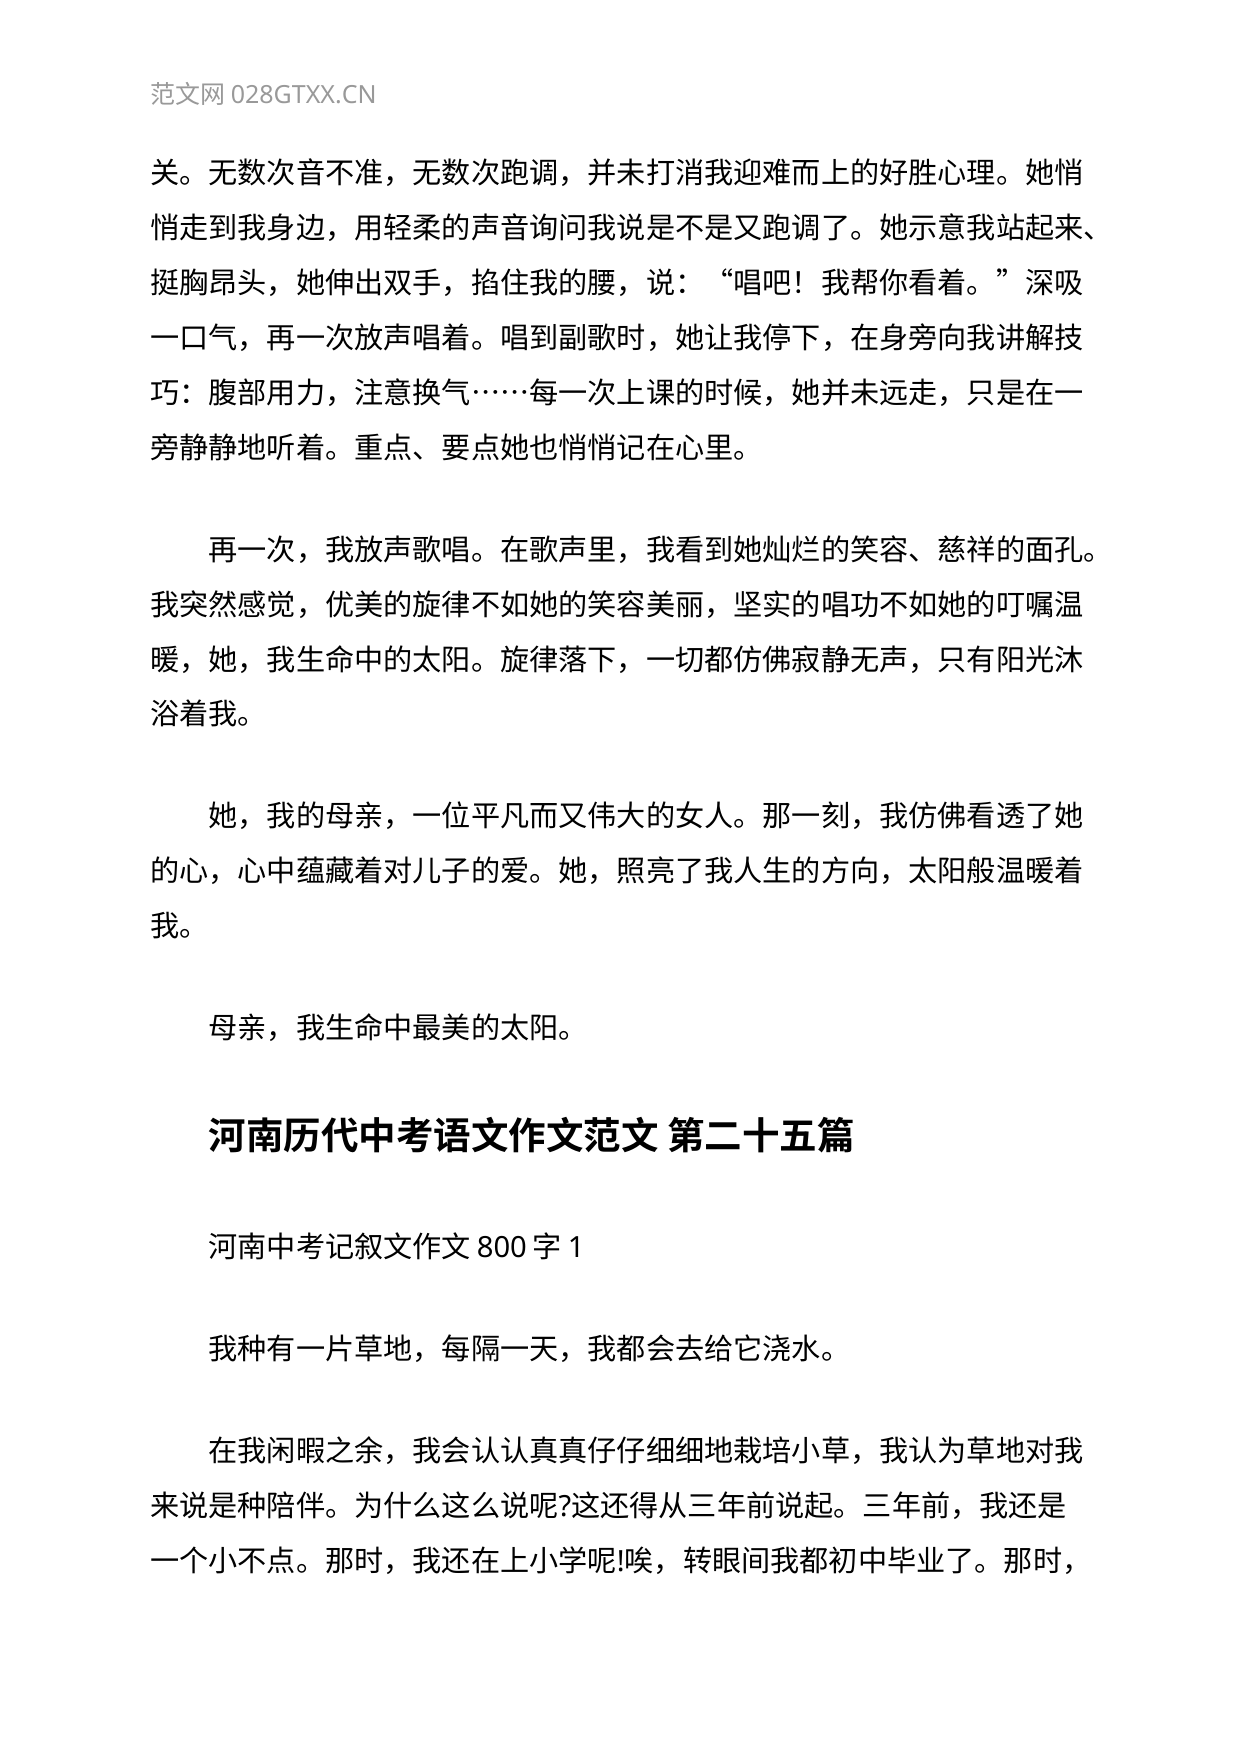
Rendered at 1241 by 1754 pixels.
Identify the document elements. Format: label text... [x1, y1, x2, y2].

text 我种有一片草地，每隔一天，我都会去给它浇水。 [150, 1325, 1090, 1368]
text 她，我的母亲，一位平凡而又伟大的女人。那一刻，我仿佛看透了她的心，心中蕴藏着对儿子的爱。她，照亮了我人生的方向，太阳般温暖着我。 [150, 793, 1090, 945]
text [150, 1427, 1090, 1579]
text 再一次，我放声歌唱。在歌声里，我看到她灿烂的笑容、慈祥的面孔。我突然感觉，优美的旋律不如她的笑容美丽，坚实的唱功不如她的叮嘱温暖，她，我生命中的太阳。旋律落下，一切都仿佛寂静无声，只有阳光沐浴着我。 [150, 526, 1090, 733]
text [150, 150, 1090, 467]
text 母亲，我生命中最美的太阳。 [150, 1004, 1090, 1047]
text 河南历代中考语文作文范文 第二十五篇 [150, 1106, 1090, 1160]
text 河南中考记叙文作文800字1 [150, 1223, 1090, 1266]
